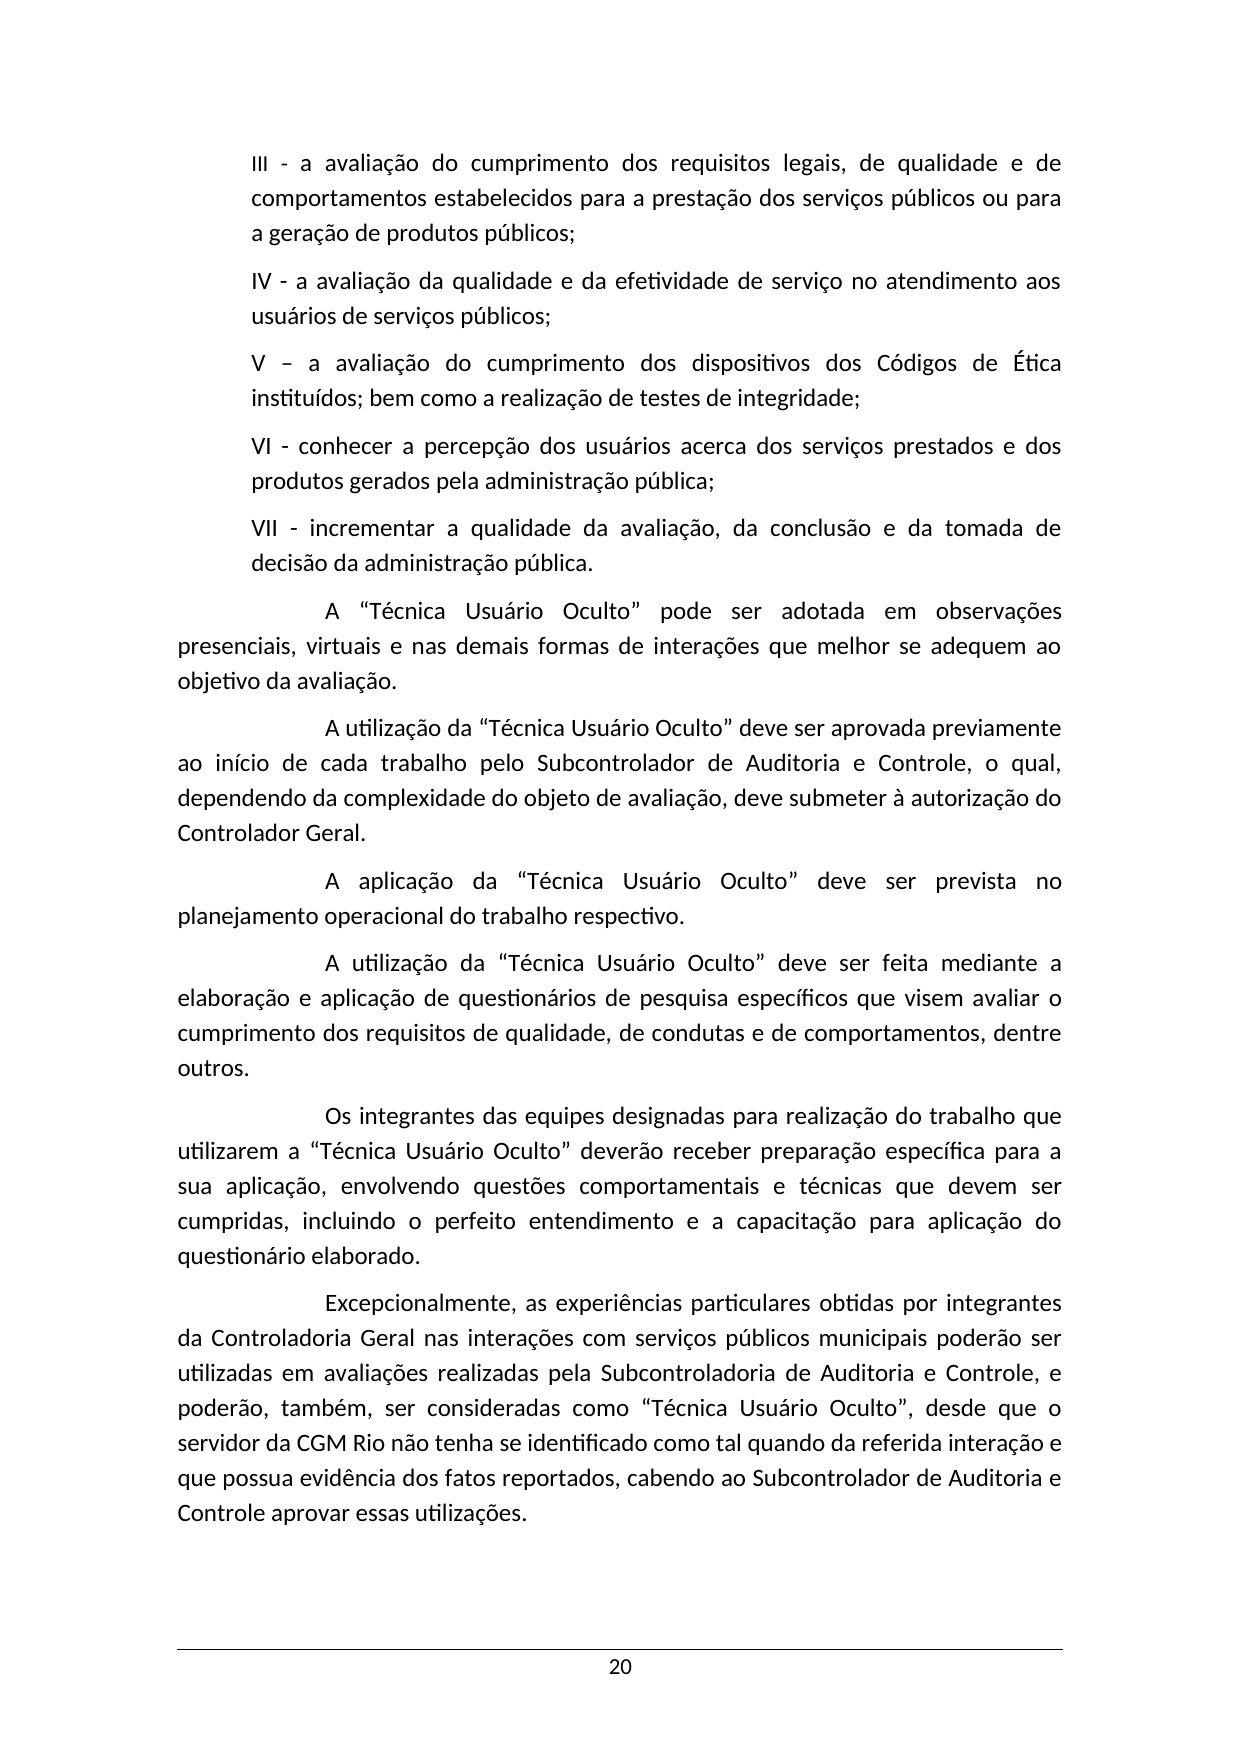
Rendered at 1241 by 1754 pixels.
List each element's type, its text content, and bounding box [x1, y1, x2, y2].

text VII - incrementar a qualidade da avaliação, da conclusão e da tomada de decisão da administração pública. [251, 513, 1063, 578]
text A “Técnica Usuário Oculto” pode ser adotada em observações presenciais, virtuais e nas demais formas de interações que melhor se adequem ao objetivo da avaliação. [177, 595, 1063, 696]
text A utilização da “Técnica Usuário Oculto” deve ser aprovada previamente ao início de cada trabalho pelo Subcontrolador de Auditoria e Controle, o qual, dependendo da complexidade do objeto de avaliação, deve submeter à autorização do Controlador Geral. [177, 713, 1063, 848]
text VI - conhecer a percepção dos usuários acerca dos serviços prestados e dos produtos gerados pela administração pública; [251, 430, 1063, 496]
text A aplicação da “Técnica Usuário Oculto” deve ser prevista no planejamento operacional do trabalho respectivo. [177, 865, 1063, 931]
text V – a avaliação do cumprimento dos dispositivos dos Códigos de Ética instituídos; bem como a realização de testes de integridade; [251, 348, 1063, 413]
text IV - a avaliação da qualidade e da efetividade de serviço no atendimento aos usuários de serviços públicos; [251, 265, 1063, 331]
text A utilização da “Técnica Usuário Oculto” deve ser feita mediante a elaboração e aplicação de questionários de pesquisa específicos que visem avaliar o cumprimento dos requisitos de qualidade, de condutas e de comportamentos, dentre outros. [177, 948, 1063, 1083]
text Excepcionalmente, as experiências particulares obtidas por integrantes da Controladoria Geral nas interações com serviços públicos municipais poderão ser utilizadas em avaliações realizadas pela Subcontroladoria de Auditoria e Controle, e poderão, também, ser consideradas como “Técnica Usuário Oculto”, desde que o servidor da CGM Rio não tenha se identificado como tal quando da referida interação e que possua evidência dos fatos reportados, cabendo ao Subcontrolador de Auditoria e Controle aprovar essas utilizações. [177, 1288, 1063, 1528]
text III - a avaliação do cumprimento dos requisitos legais, de qualidade e de comportamentos estabelecidos para a prestação dos serviços públicos ou para a geração de produtos públicos; [251, 148, 1063, 248]
text Os integrantes das equipes designadas para realização do trabalho que utilizarem a “Técnica Usuário Oculto” deverão receber preparação específica para a sua aplicação, envolvendo questões comportamentais e técnicas que devem ser cumpridas, incluindo o perfeito entendimento e a capacitação para aplicação do questionário elaborado. [177, 1100, 1063, 1271]
